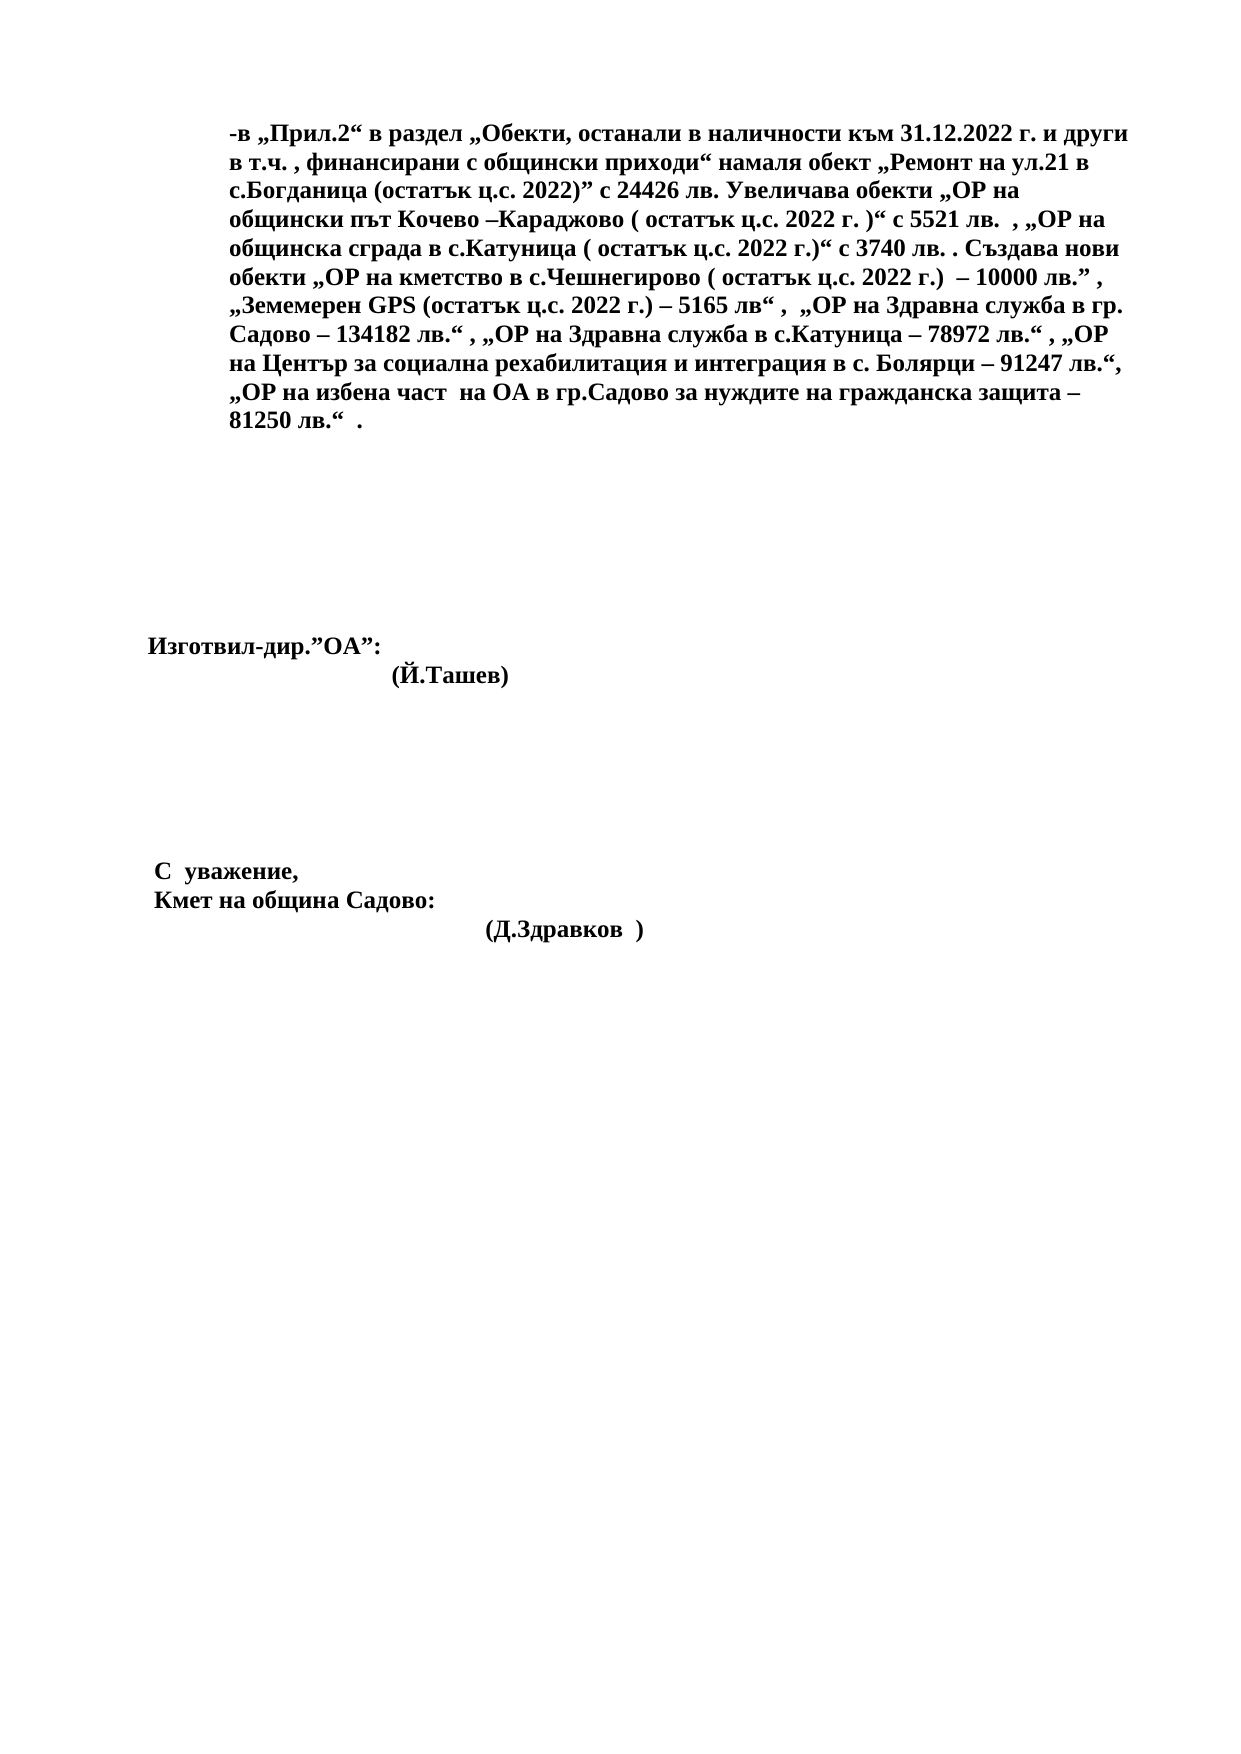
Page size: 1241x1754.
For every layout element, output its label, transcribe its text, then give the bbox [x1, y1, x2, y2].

text Кмет на община Садово: [148, 885, 1137, 914]
text (Д.Здравков ) [148, 914, 1137, 942]
text Изготвил-дир.”ОА”: [148, 631, 1137, 660]
list -в „Прил.2“ в раздел „Обекти, останали в наличности към 31.12.2022 г. и други в т.ч. , финансирани с общински приходи“ намаля обект „Ремонт на ул.21 в с.Богданица (остатък ц.с. 2022)” с 24426 лв. Увеличава обекти „ОР на общински път Кочево –Караджово ( остатък ц.с. 2022 г. )“ с 5521 лв. , „ОР на общинска сграда в с.Катуница ( остатък ц.с. 2022 г.)“ с 3740 лв. . Създава нови обекти „ОР на кметство в с.Чешнегирово ( остатък ц.с. 2022 г.) – 10000 лв.” , „Земемерен GPS (остатък ц.с. 2022 г.) – 5165 лв“ , „ОР на Здравна служба в гр. Садово – 134182 лв.“ , „ОР на Здравна служба в с.Катуница – 78972 лв.“ , „ОР на Център за социална рехабилитация и интеграция в с. Болярци – 91247 лв.“, „ОР на избена част на ОА в гр.Садово за нуждите на гражданска защита – 81250 лв.“ . [229, 118, 1137, 434]
text С уважение, [148, 856, 1137, 885]
text (Й.Ташев) [148, 660, 1137, 688]
